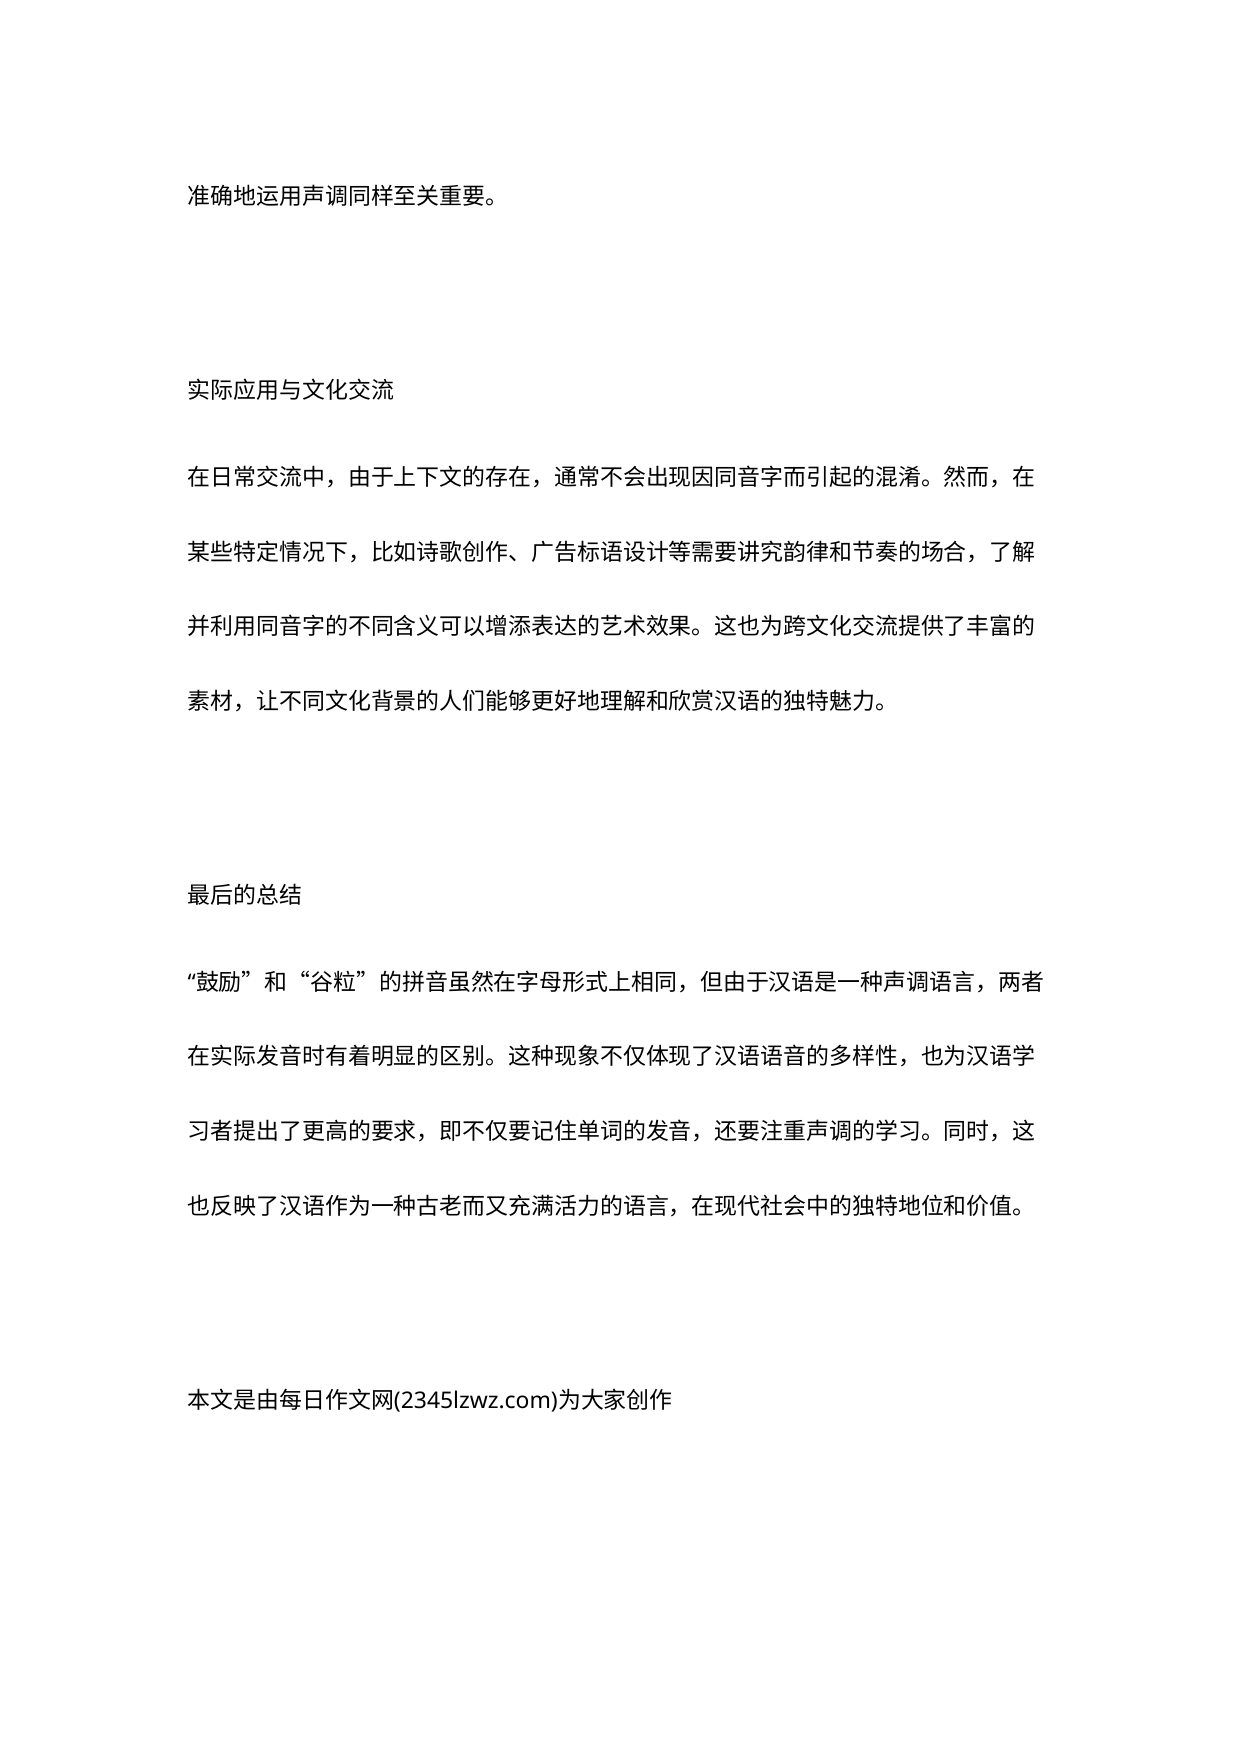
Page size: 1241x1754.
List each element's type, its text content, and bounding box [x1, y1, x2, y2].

text 本文是由每日作文网(2345lzwz.com)为大家创作 [187, 1366, 1053, 1431]
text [187, 162, 1053, 227]
text “鼓励”和“谷粒”的拼音虽然在字母形式上相同，但由于汉语是一种声调语言，两者在实际发音时有着明显的区别。这种现象不仅体现了汉语语音的多样性，也为汉语学习者提出了更高的要求，即不仅要记住单词的发音，还要注重声调的学习。同时，这也反映了汉语作为一种古老而又充满活力的语言，在现代社会中的独特地位和价值。 [187, 948, 1053, 1237]
text 实际应用与文化交流 [187, 356, 1053, 421]
text 在日常交流中，由于上下文的存在，通常不会出现因同音字而引起的混淆。然而，在某些特定情况下，比如诗歌创作、广告标语设计等需要讲究韵律和节奏的场合，了解并利用同音字的不同含义可以增添表达的艺术效果。这也为跨文化交流提供了丰富的素材，让不同文化背景的人们能够更好地理解和欣赏汉语的独特魅力。 [187, 443, 1053, 732]
text 最后的总结 [187, 861, 1053, 926]
